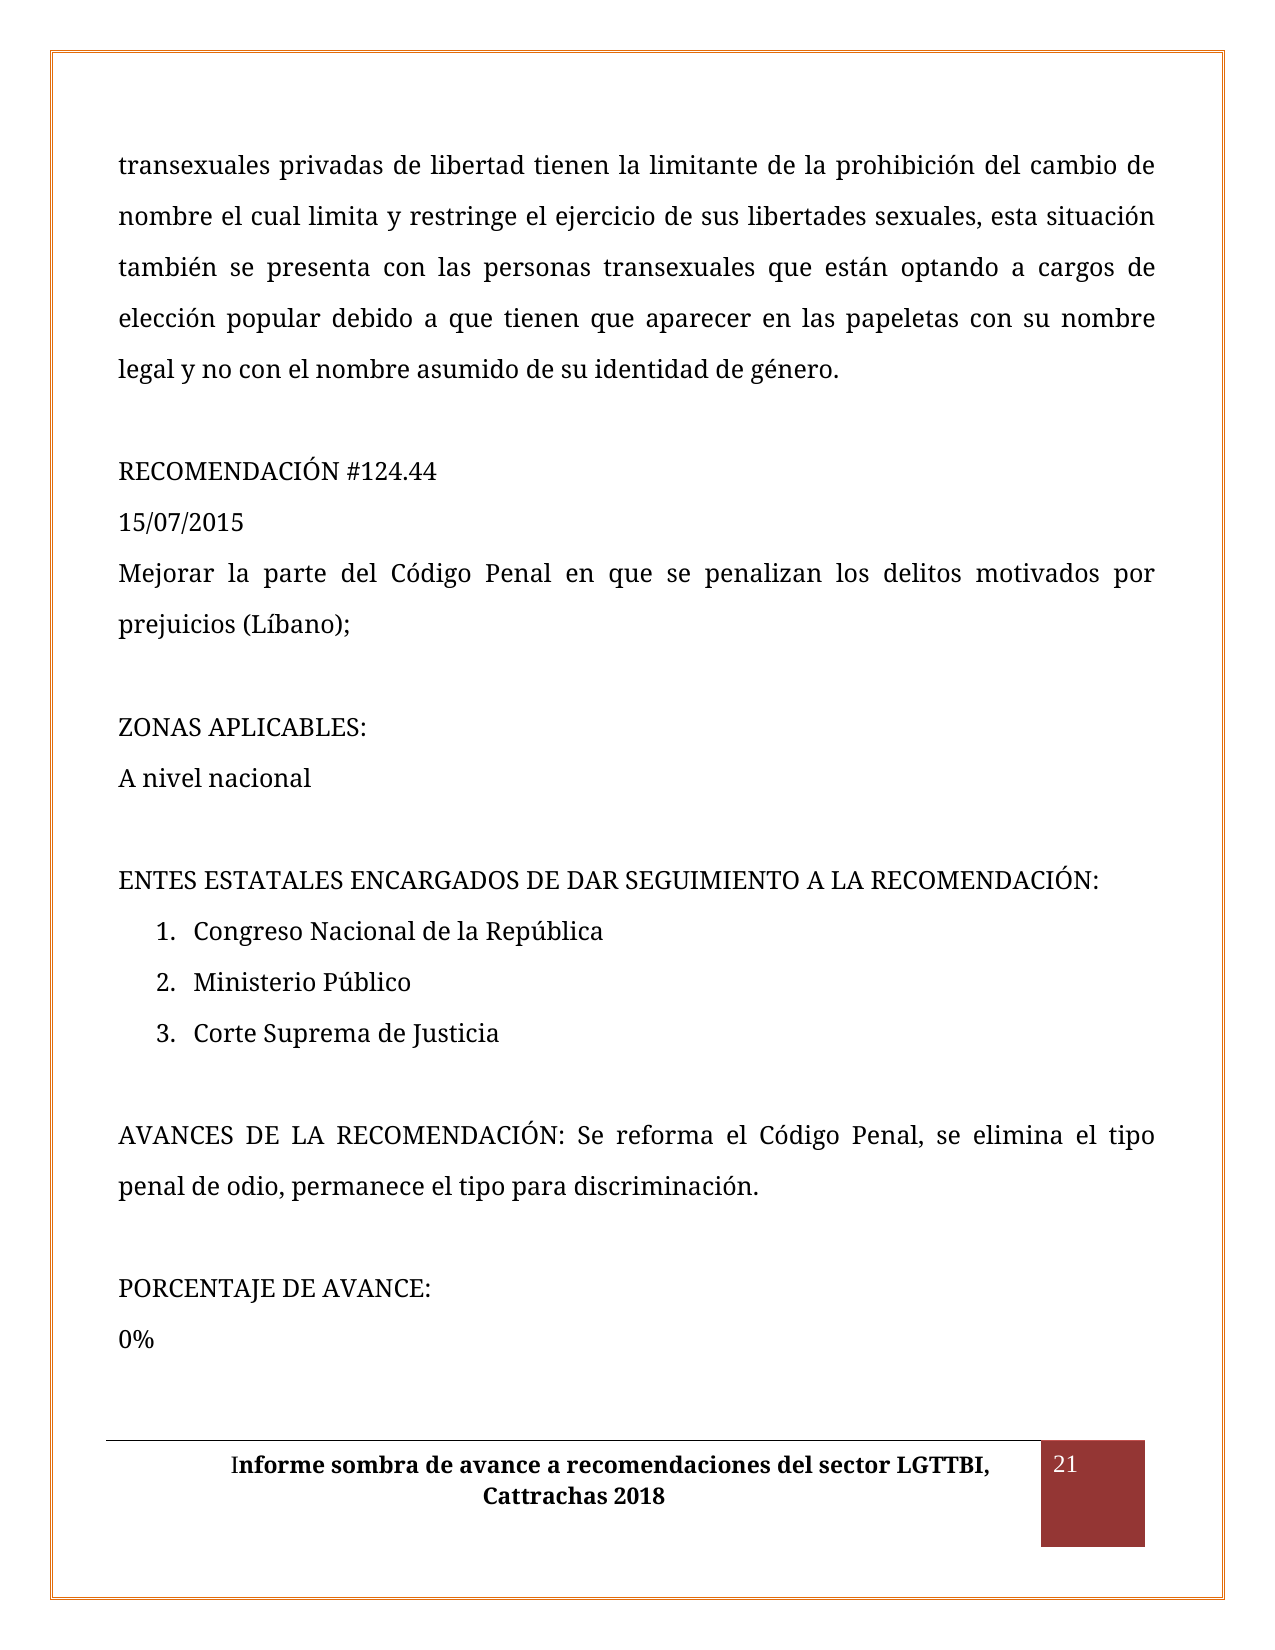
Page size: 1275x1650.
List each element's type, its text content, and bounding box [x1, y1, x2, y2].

text 15/07/2015 [118, 505, 1157, 539]
text Mejorar la parte del Código Penal en que se penalizan los delitos motivados por prejuicios (Líbano); [118, 556, 1157, 641]
list Ministerio Público [156, 964, 1157, 998]
text RECOMENDACIÓN #124.44 [118, 454, 1157, 488]
text A nivel nacional [118, 760, 1157, 794]
text ZONAS APLICABLES: [118, 709, 1157, 743]
text AVANCES DE LA RECOMENDACIÓN: Se reforma el Código Penal, se elimina el tipo penal de odio, permanece el tipo para discriminación. [118, 1117, 1157, 1203]
list Corte Suprema de Justicia [156, 1015, 1157, 1049]
text ENTES ESTATALES ENCARGADOS DE DAR SEGUIMIENTO A LA RECOMENDACIÓN: [118, 862, 1157, 896]
list Congreso Nacional de la República [156, 913, 1157, 947]
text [118, 148, 1157, 386]
text PORCENTAJE DE AVANCE: [118, 1271, 1157, 1305]
text 0% [118, 1322, 1157, 1356]
